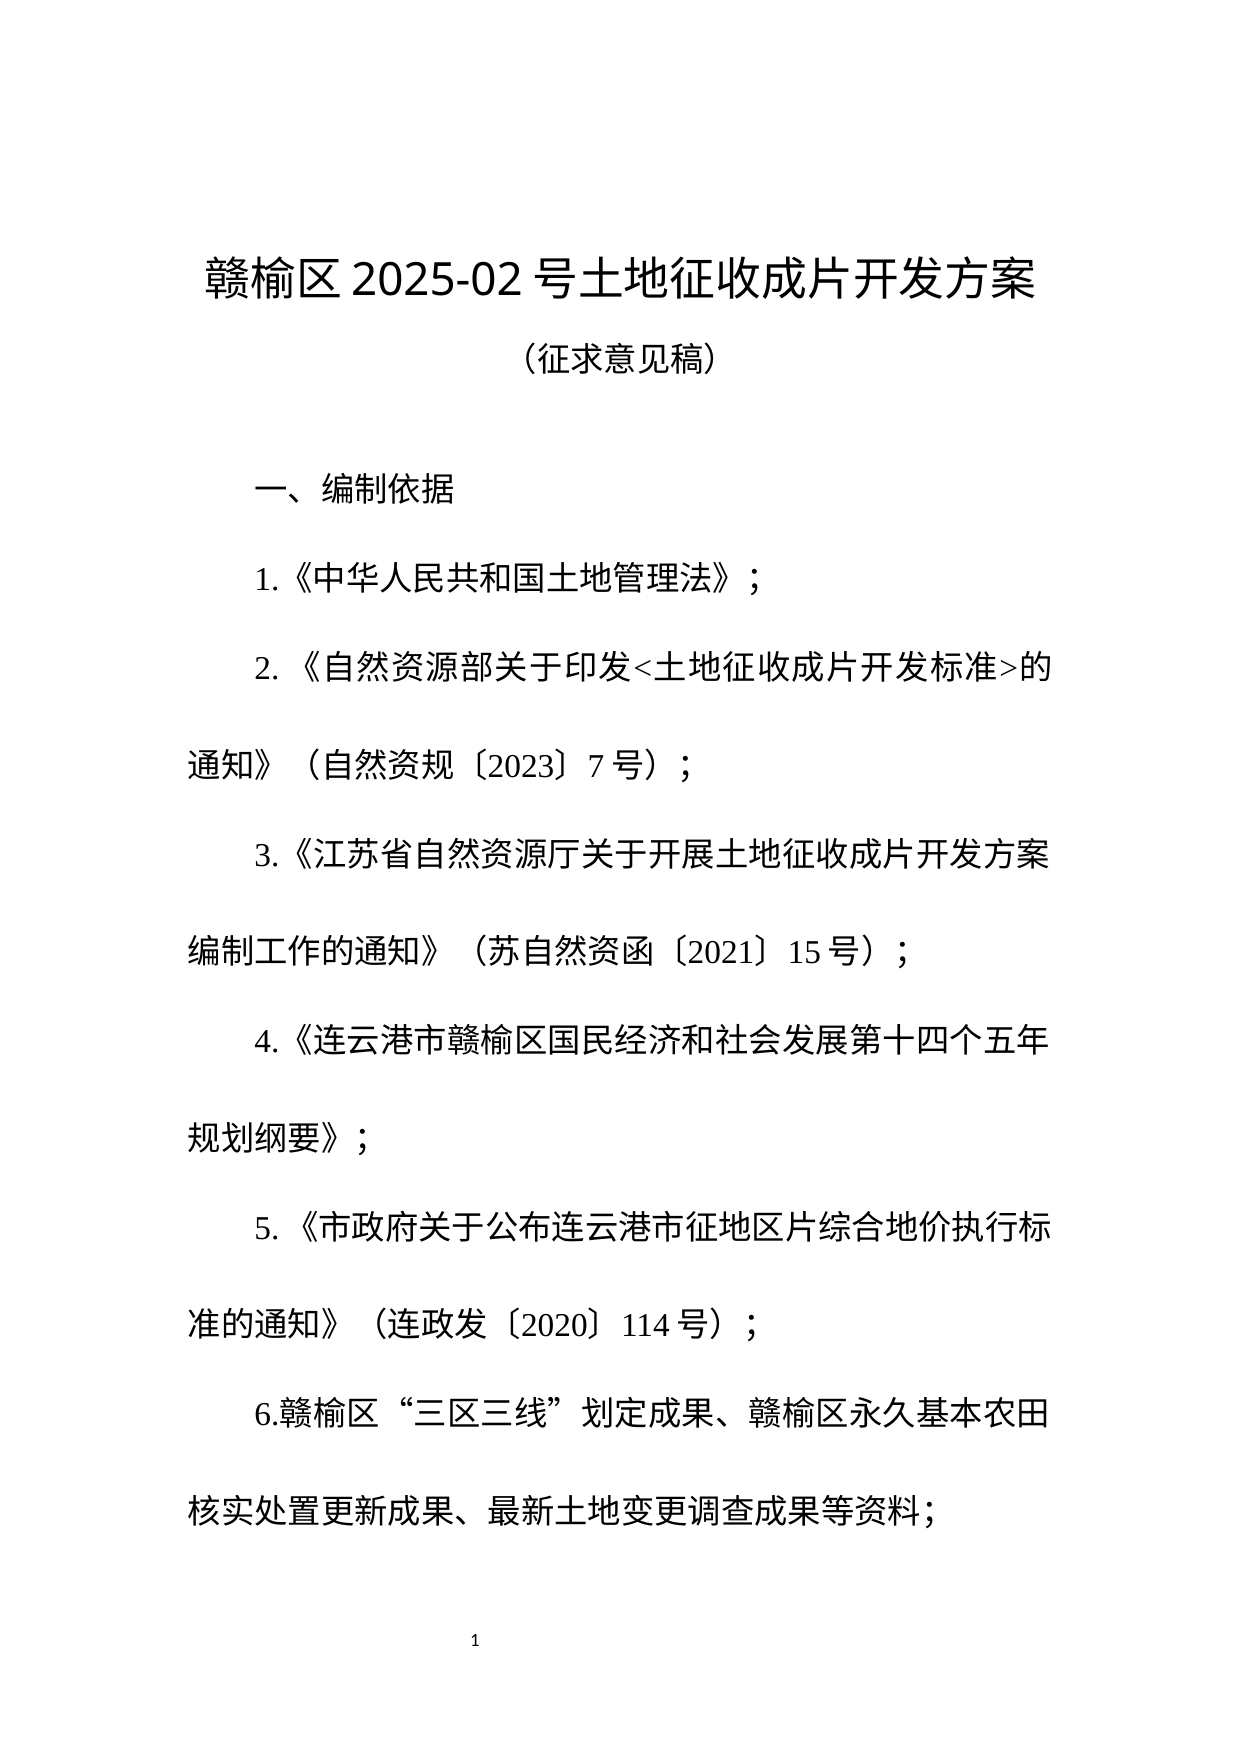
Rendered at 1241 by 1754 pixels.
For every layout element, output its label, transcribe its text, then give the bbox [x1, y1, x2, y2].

text 赣榆区2025-02号土地征收成片开发方案 [187, 227, 1053, 324]
text 3.《江苏省自然资源厅关于开展土地征收成片开发方案编制工作的通知》（苏自然资函〔2021〕15号）； [187, 819, 1053, 982]
text 1.《中华人民共和国土地管理法》； [187, 543, 1053, 608]
text （征求意见稿） [187, 324, 1053, 389]
text 5. 《市政府关于公布连云港市征地区片综合地价执行标准的通知》（连政发〔2020〕114号）； [187, 1192, 1053, 1355]
text 6.赣榆区“三区三线”划定成果、赣榆区永久基本农田核实处置更新成果、最新土地变更调查成果等资料； [187, 1379, 1053, 1541]
text 一、编制依据 [187, 454, 1053, 519]
text 4.《连云港市赣榆区国民经济和社会发展第十四个五年规划纲要》； [187, 1006, 1053, 1168]
text 2. 《自然资源部关于印发<土地征收成片开发标准>的通知》（自然资规〔2023〕7号）； [187, 633, 1053, 795]
